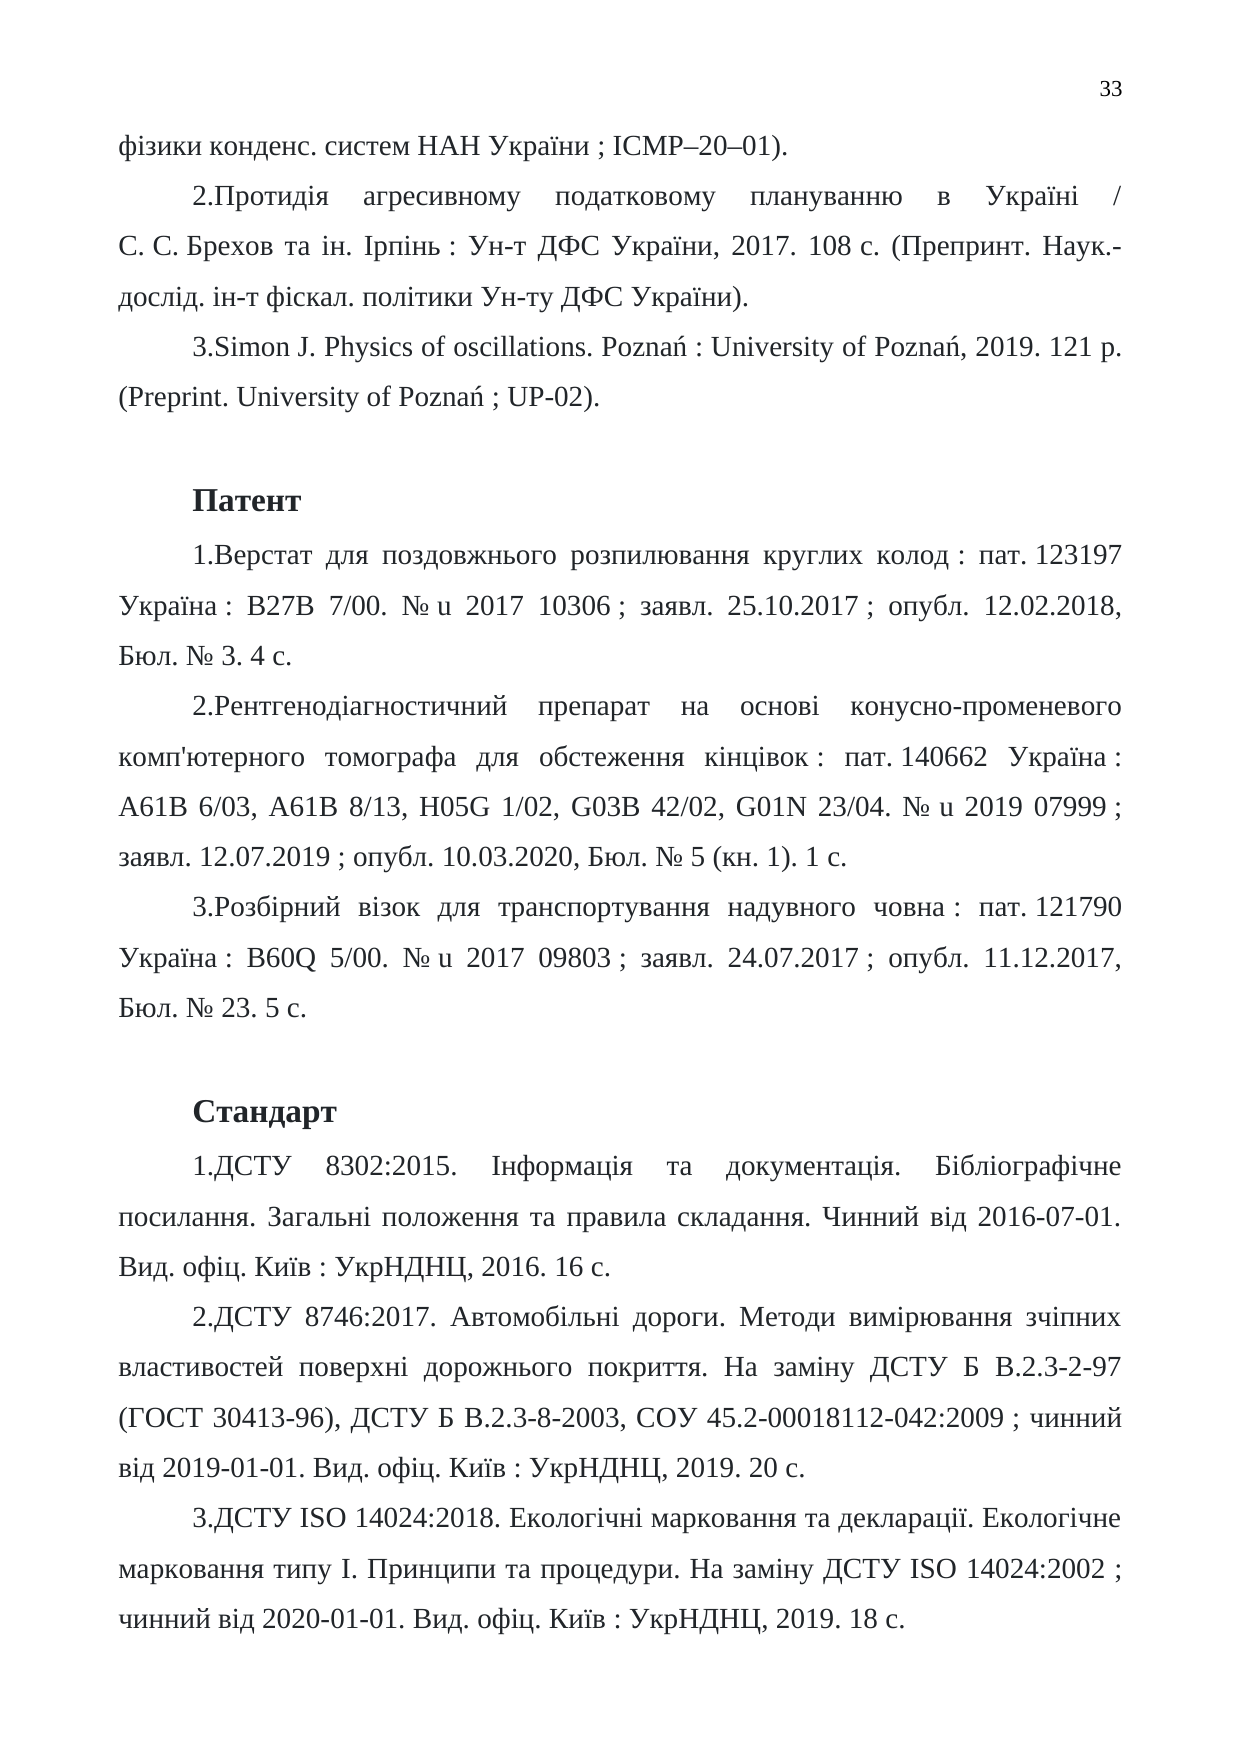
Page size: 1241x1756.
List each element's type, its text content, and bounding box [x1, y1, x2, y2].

text 3.Simon J. Physics of oscillations. Poznań : University of Poznań, 2019. 121 p. (Preprint. University of Poznań ; UP-02). [118, 329, 1122, 413]
text 2.ДСТУ 8746:2017. Автомобільні дороги. Методи вимірювання зчіпних властивостей поверхні дорожнього покриття. На заміну ДСТУ Б В.2.3-2-97 (ГОСТ 30413-96), ДСТУ Б В.2.3-8-2003, СОУ 45.2-00018112-042:2009 ; чинний від 2019-01-01. Вид. офіц. Київ : УкрНДНЦ, 2019. 20 с. [118, 1299, 1122, 1484]
text 3.Розбірний візок для транспортування надувного човна : пат. 121790 Україна : B60Q 5/00. № u 2017 09803 ; заявл. 24.07.2017 ; опубл. 11.12.2017, Бюл. № 23. 5 с. [118, 889, 1122, 1024]
text 1.ДСТУ 8302:2015. Інформація та документація. Бібліографічне посилання. Загальні положення та правила складання. Чинний від 2016-07-01. Вид. офіц. Київ : УкрНДНЦ, 2016. 16 с. [118, 1148, 1122, 1282]
text 2.Рентгенодіагностичний препарат на основі конусно-променевого комп'ютерного томографа для обстеження кінцівок : пат. 140662 Україна : A61B 6/03, A61B 8/13, H05G 1/02, G03B 42/02, G01N 23/04. № u 2019 07999 ; заявл. 12.07.2019 ; опубл. 10.03.2020, Бюл. № 5 (кн. 1). 1 с. [118, 688, 1122, 873]
text 1.Верстат для поздовжнього розпилювання круглих колод : пат. 123197 Україна : B27B 7/00. № u 2017 10306 ; заявл. 25.10.2017 ; опубл. 12.02.2018, Бюл. № 3. 4 с. [118, 537, 1122, 672]
text Стандарт [118, 1091, 1122, 1129]
text 2.Протидія агресивному податковому плануванню в Україні / С. С. Брехов та ін. Ірпінь : Ун-т ДФС України, 2017. 108 с. (Препринт. Наук.-дослід. ін-т фіскал. політики Ун-ту ДФС України). [118, 178, 1122, 312]
text Патент [118, 480, 1122, 518]
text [118, 128, 1122, 161]
text 3.ДСТУ ISO 14024:2018. Екологічні марковання та декларації. Екологічне марковання типу I. Принципи та процедури. На заміну ДСТУ ISO 14024:2002 ; чинний від 2020-01-01. Вид. офіц. Київ : УкрНДНЦ, 2019. 18 с. [118, 1501, 1122, 1635]
